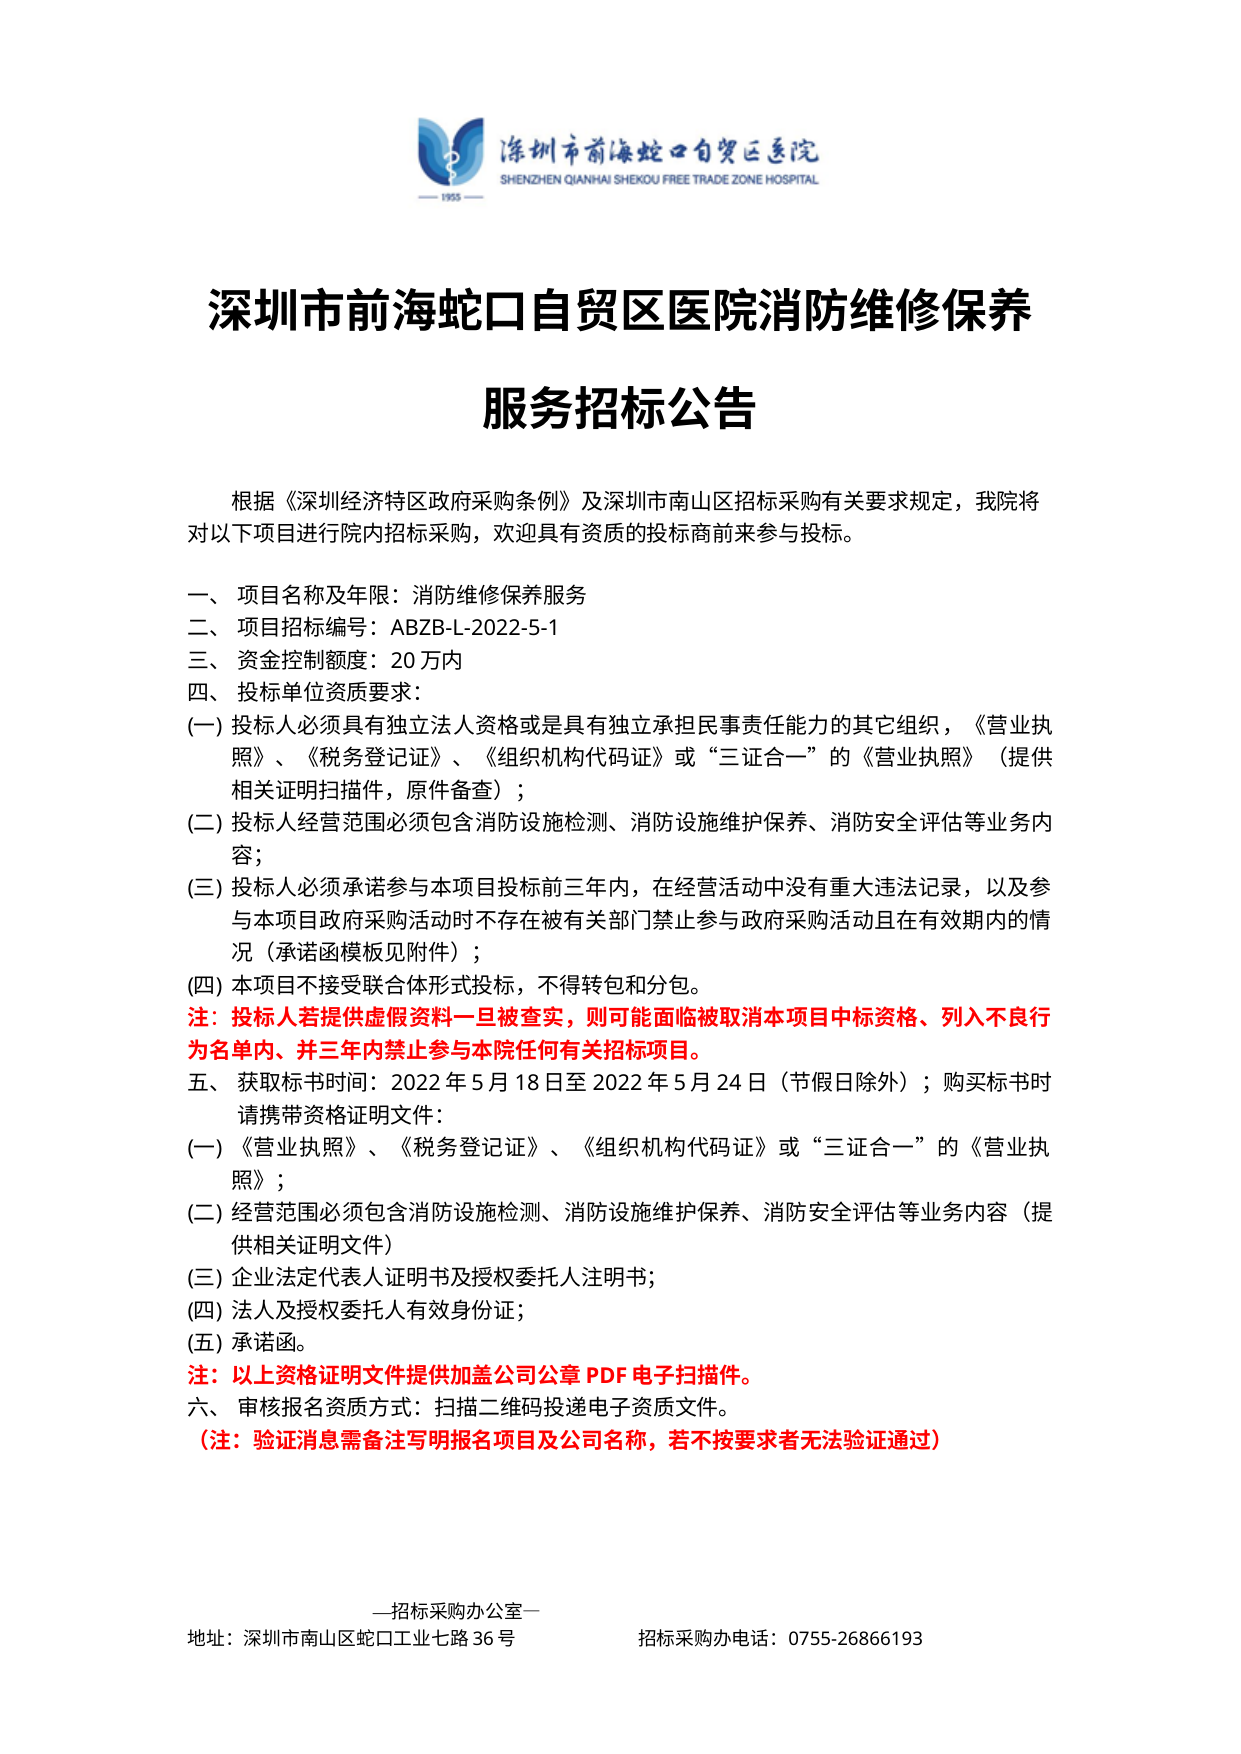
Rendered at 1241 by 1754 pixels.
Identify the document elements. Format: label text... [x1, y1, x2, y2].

list 项目招标编号：ABZB-L-2022-5-1 [187, 610, 1053, 642]
list 《营业执照》、《税务登记证》、《组织机构代码证》或“三证合一”的《营业执照》； [187, 1130, 1053, 1195]
text 注：投标人若提供虚假资料一旦被查实，则可能面临被取消本项目中标资格、列入不良行为名单内、并三年内禁止参与本院任何有关招标项目。 [187, 1000, 1053, 1065]
list 投标人经营范围必须包含消防设施检测、消防设施维护保养、消防安全评估等业务内容； [187, 805, 1053, 870]
list 资金控制额度：20万内 [187, 642, 1053, 675]
list 项目名称及年限：消防维修保养服务 [187, 577, 1053, 610]
text （注：验证消息需备注写明报名项目及公司名称，若不按要求者无法验证通过） [187, 1422, 1053, 1455]
text 注：以上资格证明文件提供加盖公司公章PDF电子扫描件。 [187, 1357, 1053, 1390]
picture [394, 88, 846, 221]
list 投标单位资质要求： [187, 675, 1053, 707]
list 投标人必须具有独立法人资格或是具有独立承担民事责任能力的其它组织，《营业执照》、《税务登记证》、《组织机构代码证》或“三证合一”的《营业执照》（提供相关证明扫描件，原件备查）； [187, 707, 1053, 805]
list 投标人必须承诺参与本项目投标前三年内，在经营活动中没有重大违法记录，以及参与本项目政府采购活动时不存在被有关部门禁止参与政府采购活动且在有效期内的情况（承诺函模板见附件）； [187, 870, 1053, 967]
text 根据《深圳经济特区政府采购条例》及深圳市南山区招标采购有关要求规定，我院将对以下项目进行院内招标采购，欢迎具有资质的投标商前来参与投标。 [187, 483, 1053, 548]
list 企业法定代表人证明书及授权委托人注明书； [187, 1260, 1053, 1292]
list 法人及授权委托人有效身份证； [187, 1292, 1053, 1325]
list 经营范围必须包含消防设施检测、消防设施维护保养、消防安全评估等业务内容（提供相关证明文件） [187, 1195, 1053, 1260]
list 承诺函。 [187, 1325, 1053, 1357]
list 审核报名资质方式：扫描二维码投递电子资质文件。 [187, 1390, 1053, 1422]
list 获取标书时间：2022年5月18日至 2022年5月24日（节假日除外）；购买标书时请携带资格证明文件： [187, 1065, 1053, 1130]
list 本项目不接受联合体形式投标，不得转包和分包。 [187, 967, 1053, 1000]
text 深圳市前海蛇口自贸区医院消防维修保养服务招标公告 [187, 259, 1053, 454]
